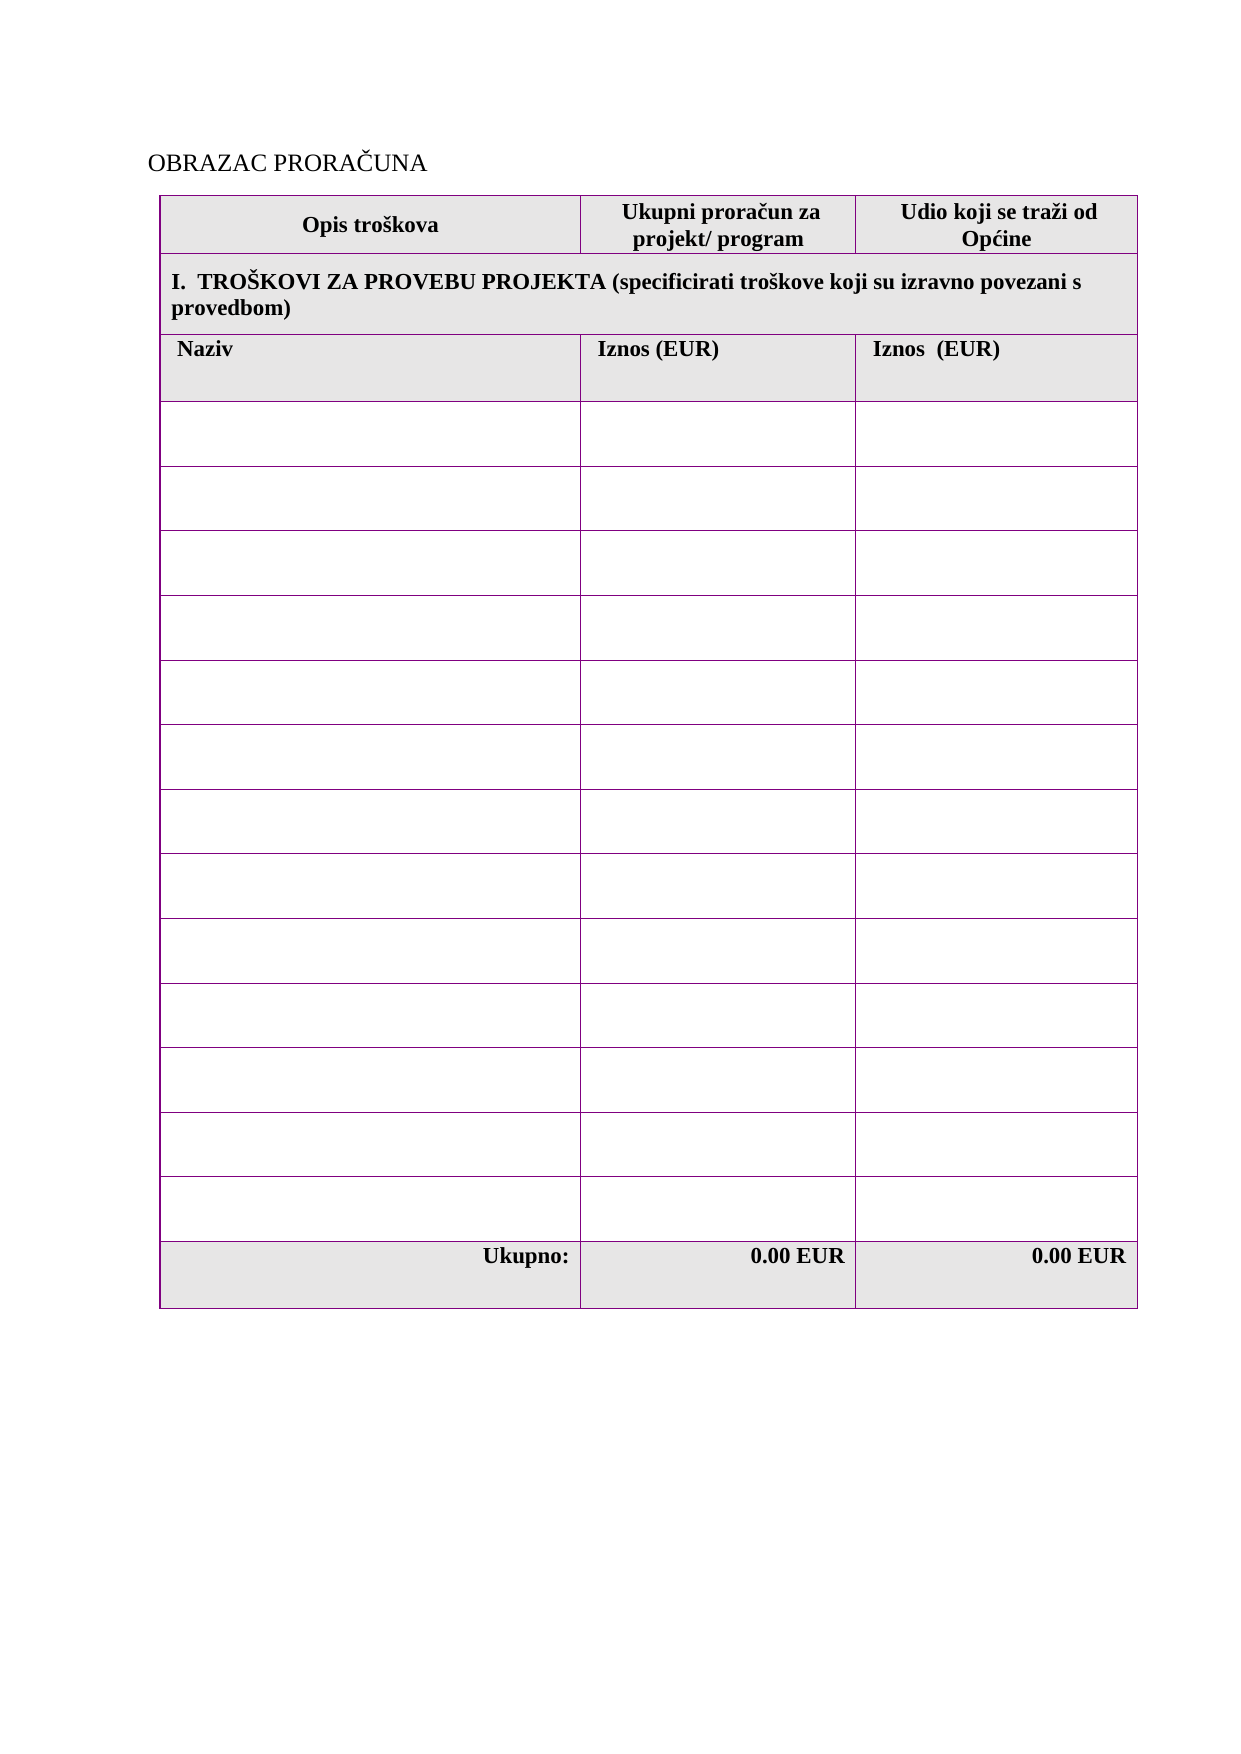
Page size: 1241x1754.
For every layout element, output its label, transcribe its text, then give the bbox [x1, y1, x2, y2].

table_cell [581, 467, 855, 530]
table_cell [856, 725, 1137, 789]
table_cell [856, 596, 1137, 659]
table_cell Iznos (EUR) [856, 335, 1137, 401]
table_cell [856, 1177, 1137, 1241]
table_cell [581, 725, 855, 789]
table_cell Naziv [161, 335, 580, 401]
table_cell [856, 790, 1137, 853]
table_cell I. TROŠKOVI ZA PROVEBU PROJEKTA (specificirati troškove koji su izravno povezani s provedbom) [161, 254, 1137, 334]
table_cell [161, 725, 580, 789]
table_cell [581, 661, 855, 724]
table_cell [161, 661, 580, 724]
table_header Opis troškova [161, 196, 580, 253]
table_cell [581, 919, 855, 982]
table_cell [581, 854, 855, 918]
table_cell [581, 790, 855, 853]
table_cell [581, 402, 855, 466]
table_cell [856, 531, 1137, 595]
table_cell [581, 1113, 855, 1176]
table_header Ukupni proračun za projekt/ program [581, 196, 855, 253]
table_cell [581, 1048, 855, 1112]
table_cell [856, 467, 1137, 530]
table_cell [161, 1113, 580, 1176]
table_cell [856, 1048, 1137, 1112]
table_header Udio koji se traži od Općine [856, 196, 1137, 253]
table_cell [161, 402, 580, 466]
table_cell 0.00 EUR [856, 1242, 1137, 1308]
table_cell [581, 984, 855, 1047]
text OBRAZAC PRORAČUNA [148, 148, 1093, 176]
table_cell Ukupno: [161, 1242, 580, 1308]
table_cell [856, 919, 1137, 982]
table_cell [161, 1177, 580, 1241]
table_cell [856, 984, 1137, 1047]
table_cell [856, 402, 1137, 466]
table_cell 0.00 EUR [581, 1242, 855, 1308]
table_cell [161, 854, 580, 918]
table_cell Iznos (EUR) [581, 335, 855, 401]
table_cell [581, 596, 855, 659]
table_cell [161, 984, 580, 1047]
table_cell [161, 531, 580, 595]
table_cell [161, 790, 580, 853]
table_cell [161, 596, 580, 659]
table_cell [856, 661, 1137, 724]
table_cell [161, 467, 580, 530]
table_cell [161, 919, 580, 982]
table_cell [581, 1177, 855, 1241]
table_cell [161, 1048, 580, 1112]
table_cell [581, 531, 855, 595]
table_cell [856, 1113, 1137, 1176]
table_cell [856, 854, 1137, 918]
